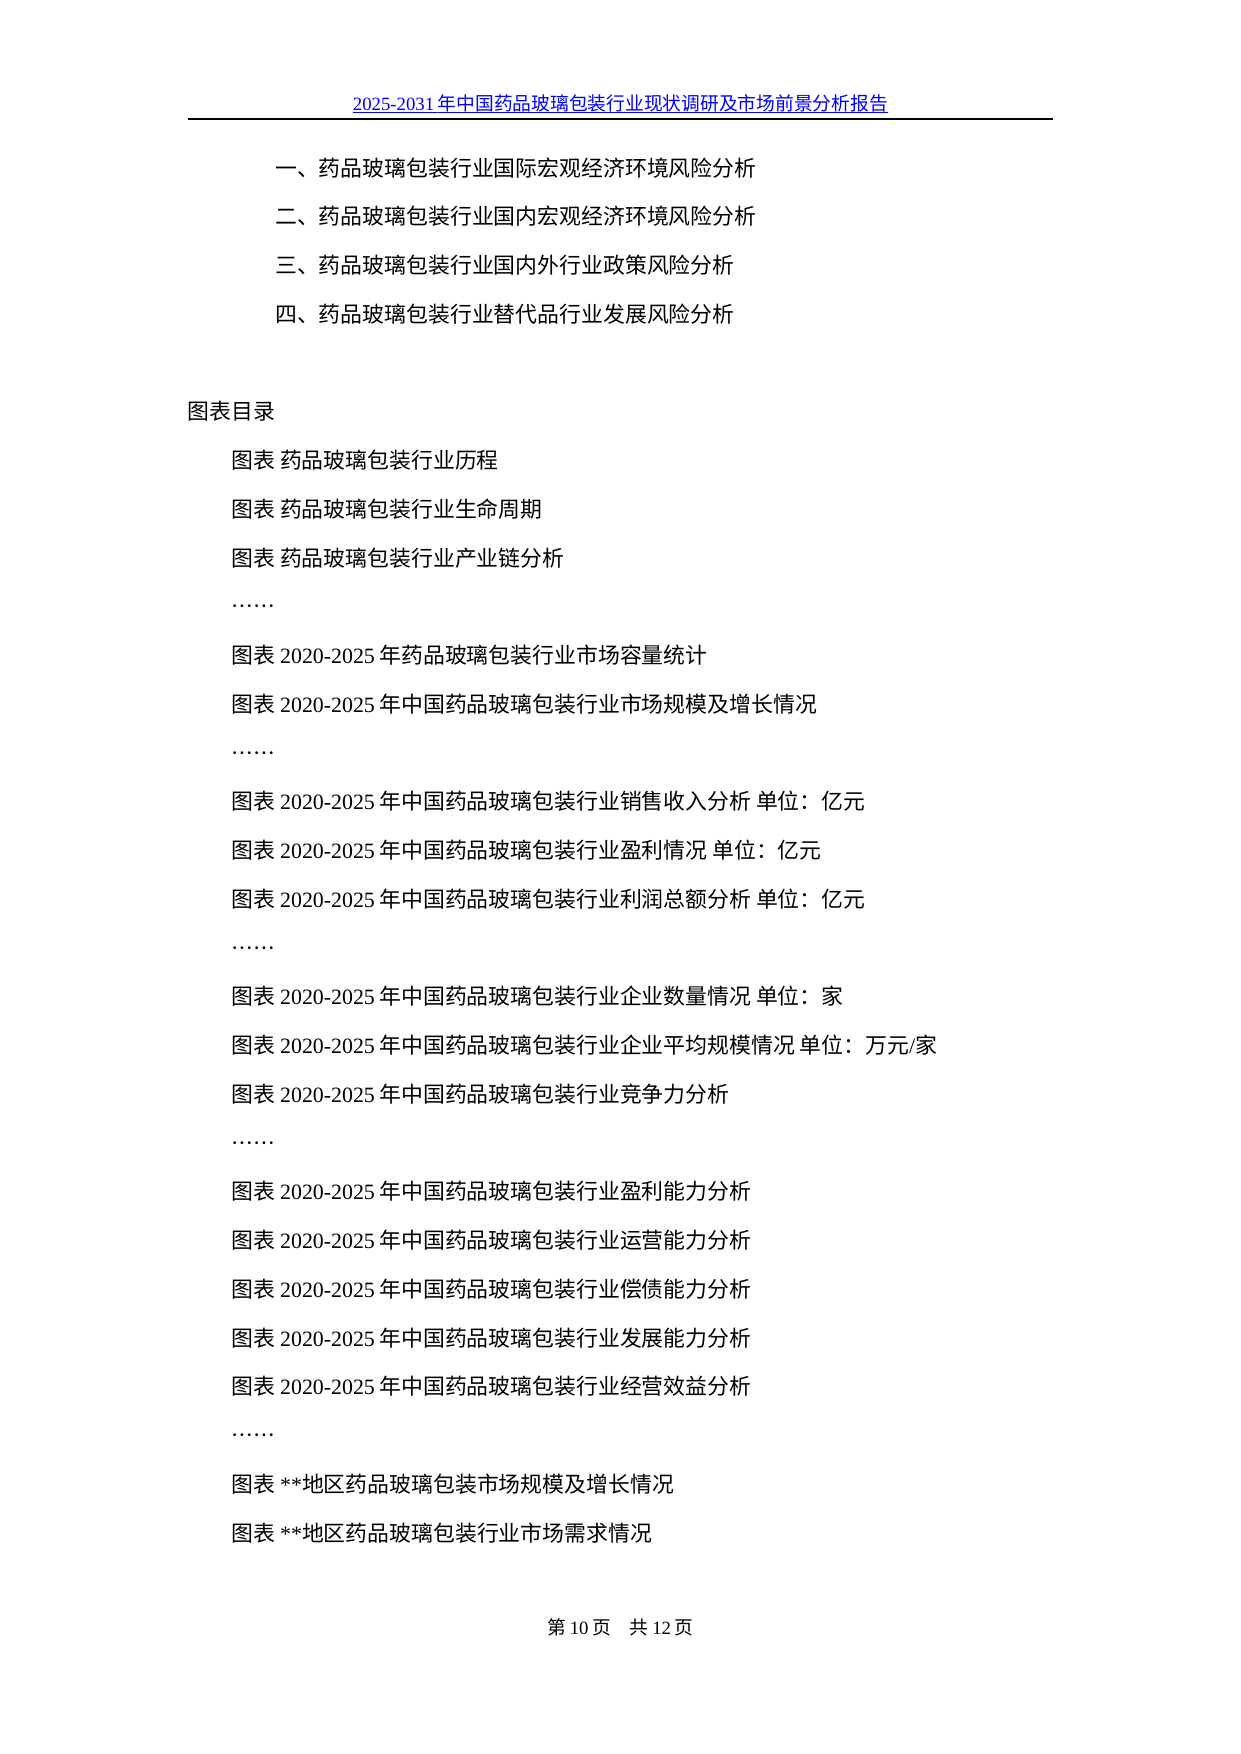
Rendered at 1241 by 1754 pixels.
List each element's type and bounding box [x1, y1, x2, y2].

text [187, 150, 1053, 1548]
